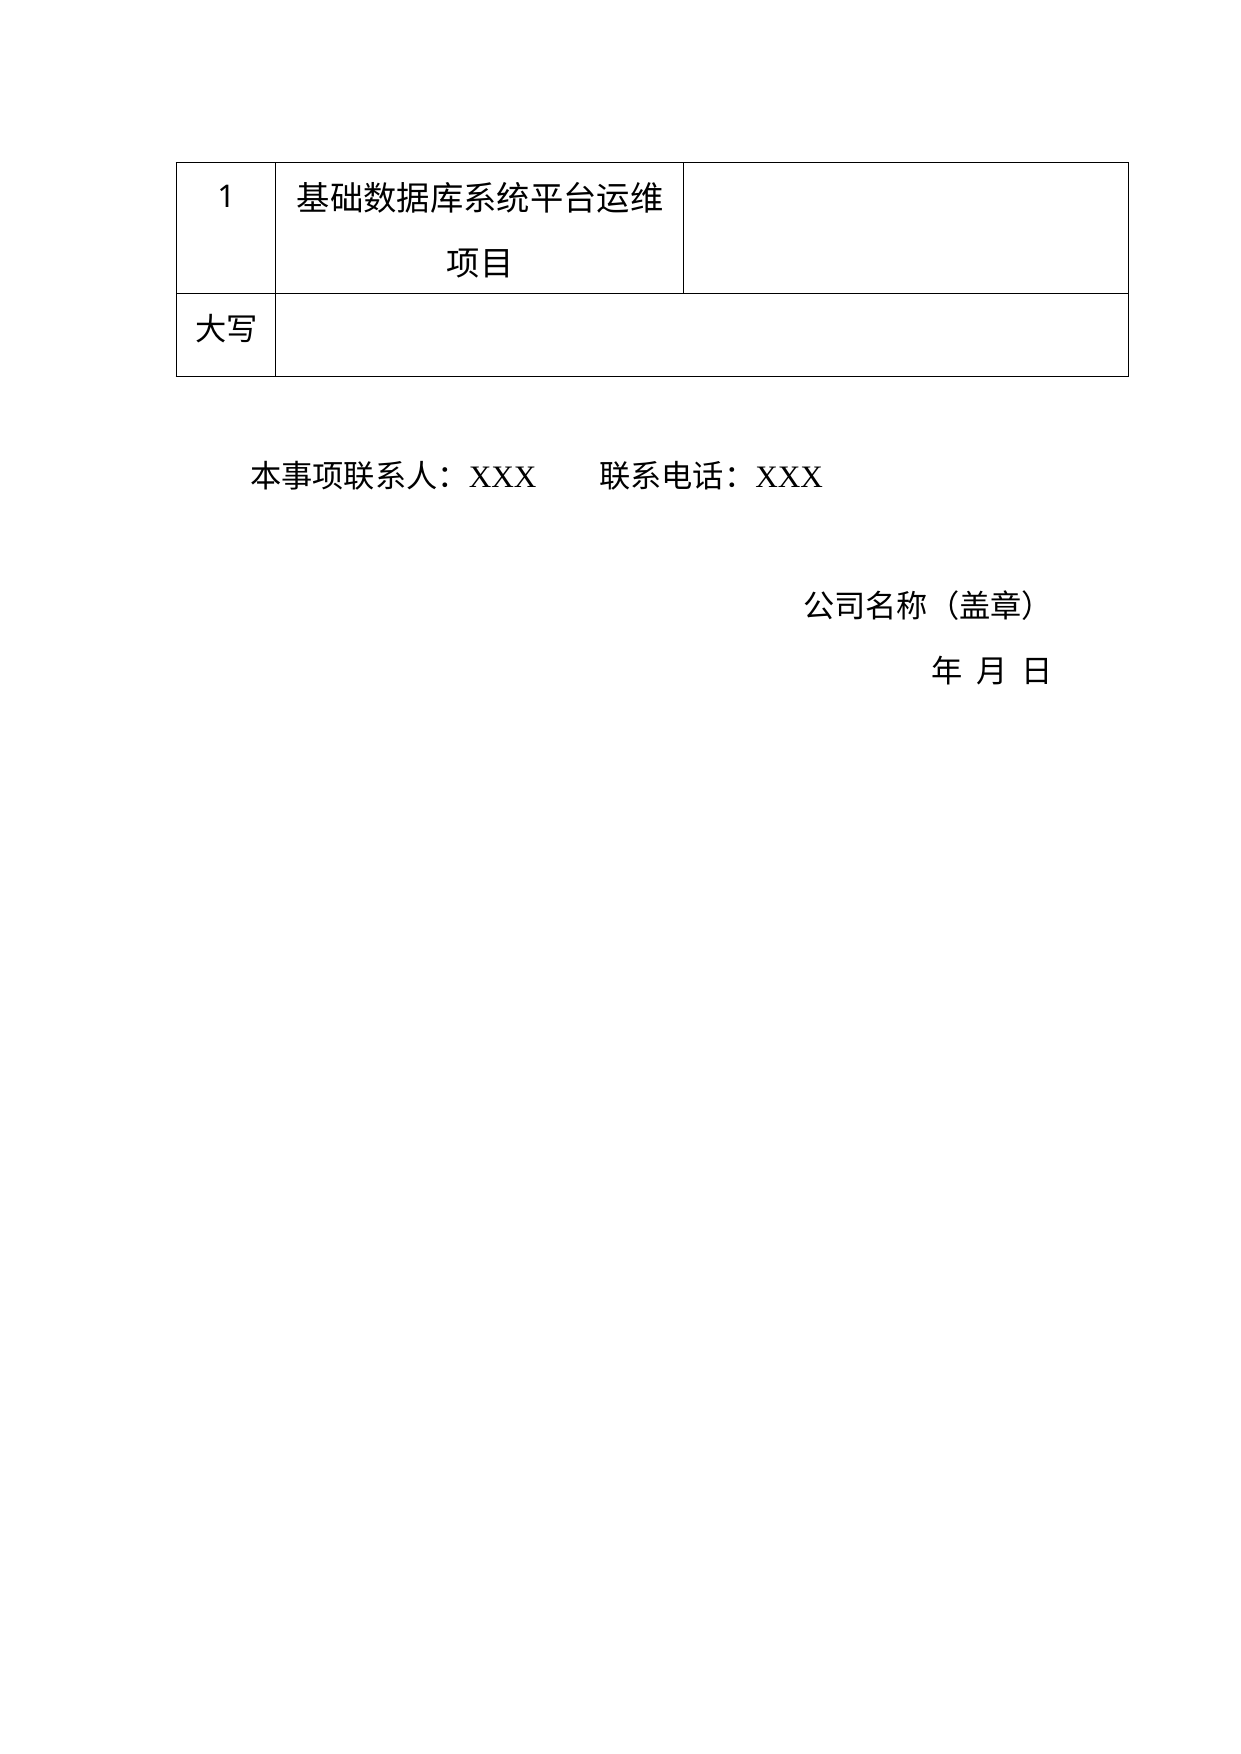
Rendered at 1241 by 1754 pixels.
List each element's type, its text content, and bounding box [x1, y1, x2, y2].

table_cell [684, 163, 1128, 293]
table_cell 大写 [177, 294, 275, 376]
text 本事项联系人：XXX 联系电话：XXX [187, 442, 1053, 507]
text 年 月 日 [187, 637, 1053, 702]
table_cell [276, 163, 683, 293]
text 公司名称（盖章） [187, 572, 1053, 637]
table_cell [276, 294, 1128, 376]
table_cell 1 [177, 163, 275, 293]
